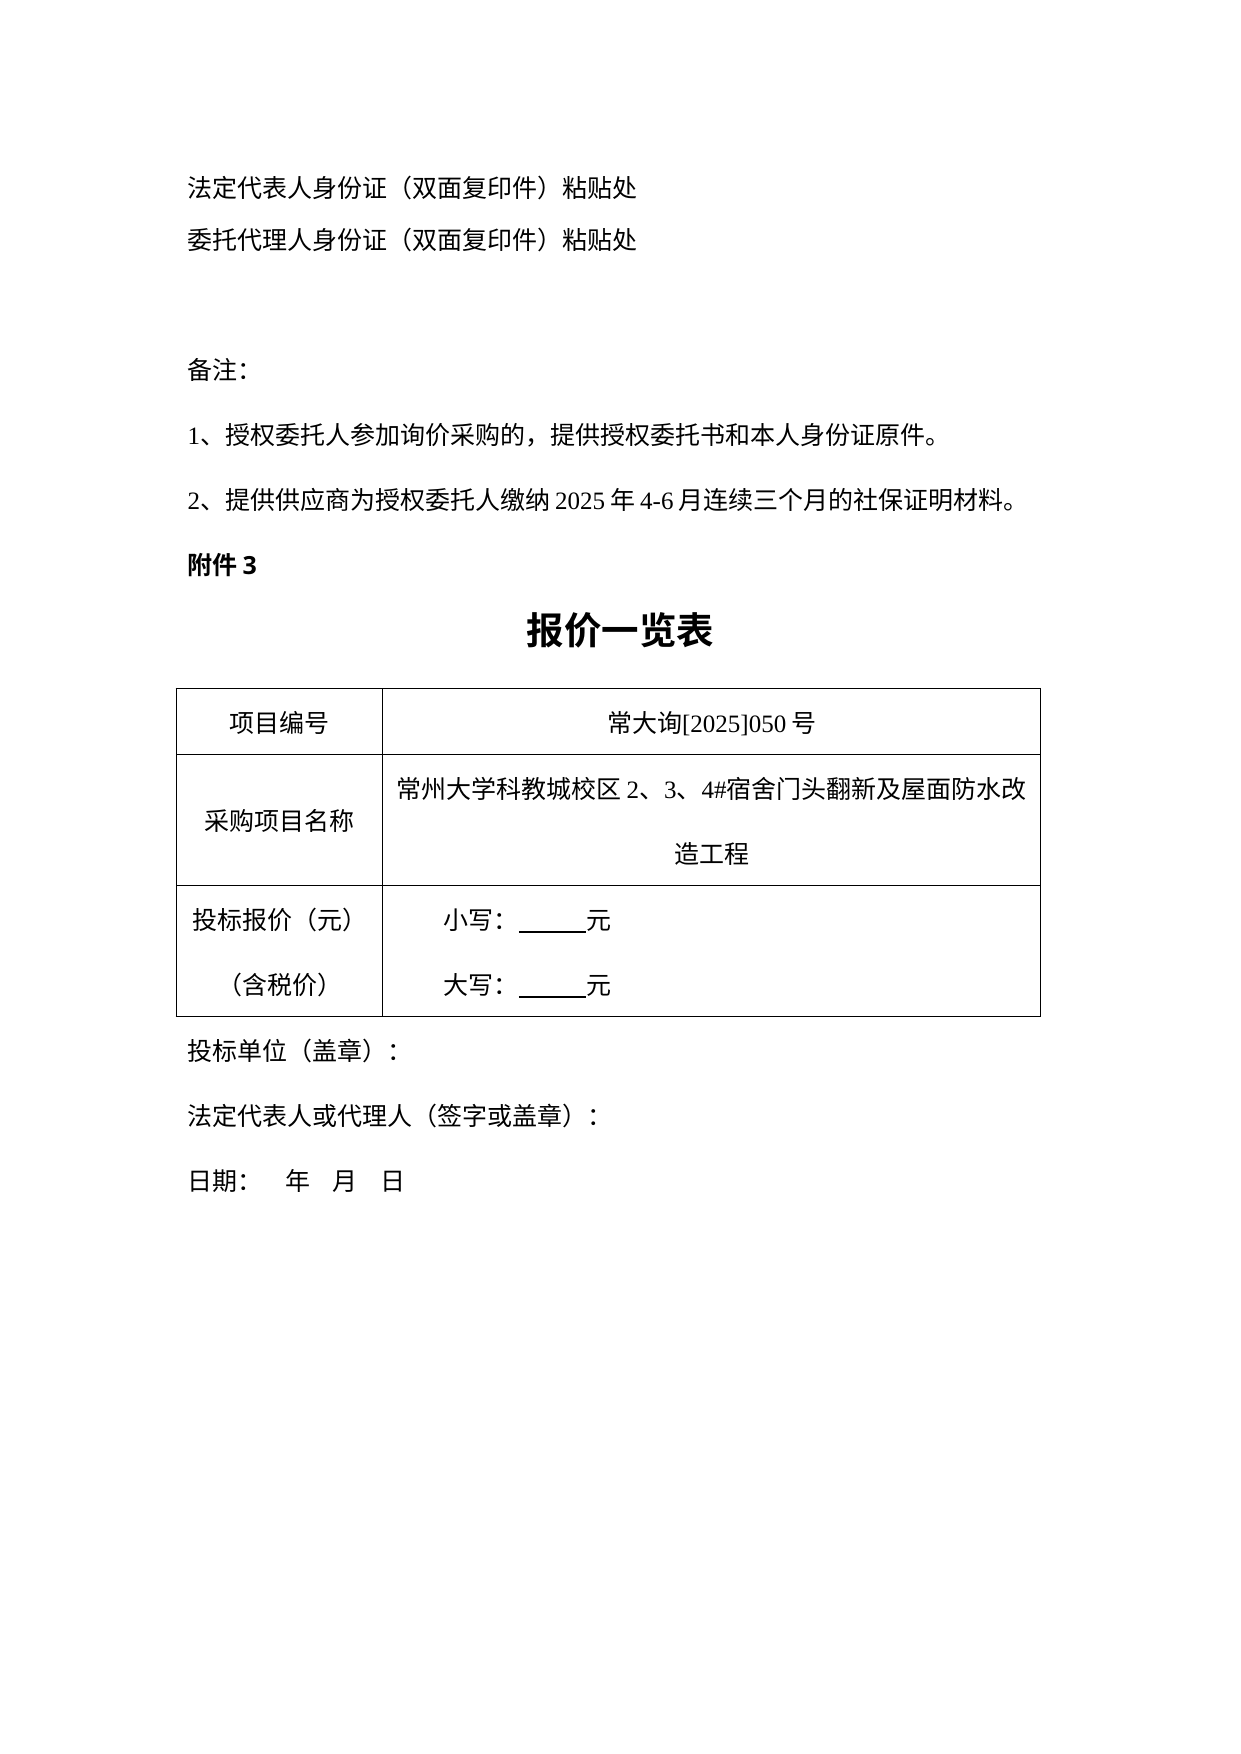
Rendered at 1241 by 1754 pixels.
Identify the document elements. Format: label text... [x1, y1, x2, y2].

table_header 常大询[2025]050号 [383, 689, 1040, 754]
text 报价一览表 [187, 596, 1053, 661]
table_cell 小写： 元 大写： 元 [383, 886, 1040, 1016]
list 提供供应商为授权委托人缴纳2025年4-6月连续三个月的社保证明材料。 [187, 466, 1053, 531]
text 委托代理人身份证（双面复印件）粘贴处 [187, 206, 1053, 271]
text 投标单位（盖章）： [187, 1017, 1053, 1082]
table_cell 采购项目名称 [177, 755, 382, 885]
text 法定代表人或代理人（签字或盖章）： [187, 1082, 1053, 1147]
text 备注： [187, 336, 1053, 401]
table_cell 投标报价（元） （含税价） [177, 886, 382, 1016]
list 授权委托人参加询价采购的，提供授权委托书和本人身份证原件。 [187, 401, 1053, 466]
table_header 项目编号 [177, 689, 382, 754]
text 附件3 [187, 531, 1053, 596]
text 日期： 年 月 日 [187, 1147, 1053, 1212]
text 法定代表人身份证（双面复印件）粘贴处 [187, 162, 1053, 206]
